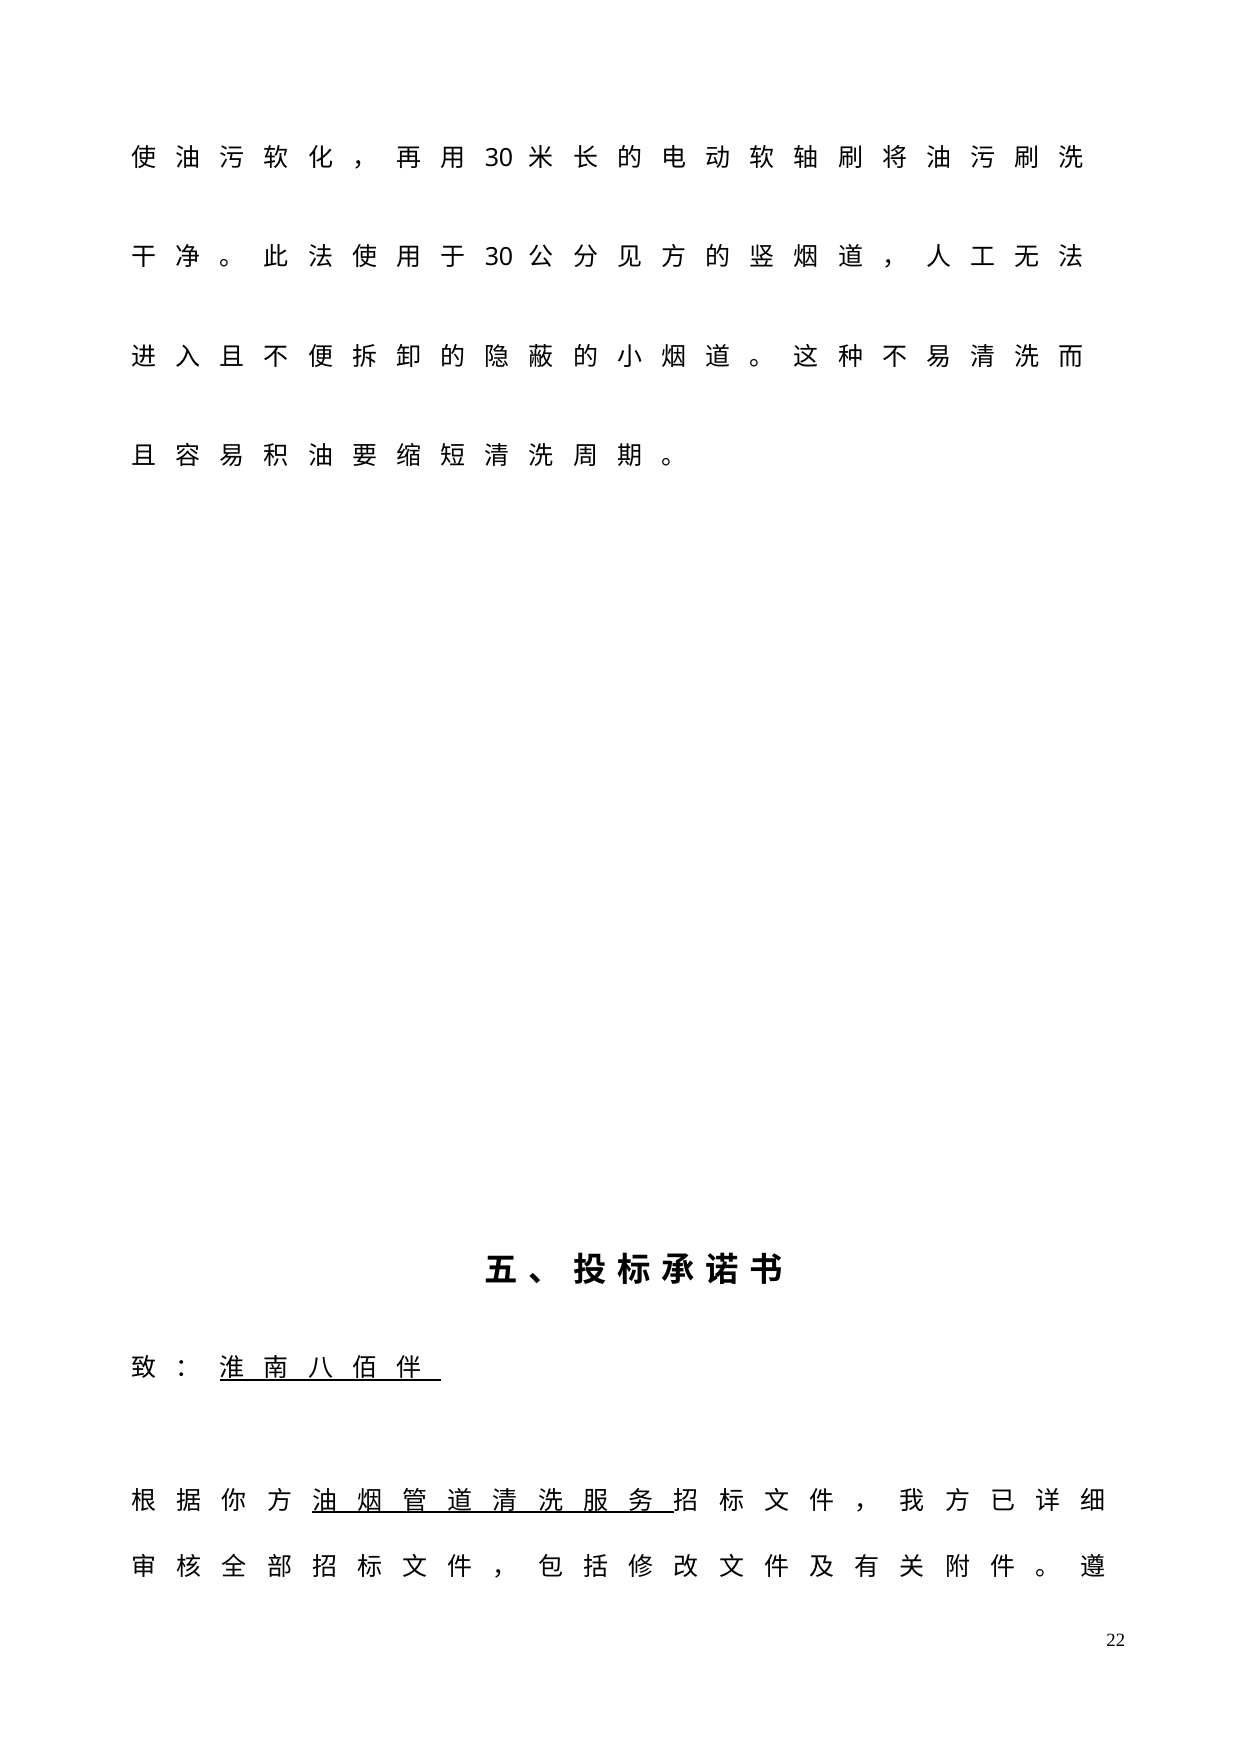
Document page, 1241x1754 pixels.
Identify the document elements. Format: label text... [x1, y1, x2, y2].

text 致：淮南八佰伴 [131, 1333, 1125, 1399]
text 使油污软化，再用30米长的电动软轴刷将油污刷洗干净。此法使用于30公分见方的竖烟道，人工无法进入且不便拆卸的隐蔽的小烟道。这种不易清洗而且容易积油要缩短清洗周期。 [131, 122, 1125, 487]
text 五、投标承诺书 [131, 1233, 1125, 1300]
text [131, 1465, 1125, 1598]
